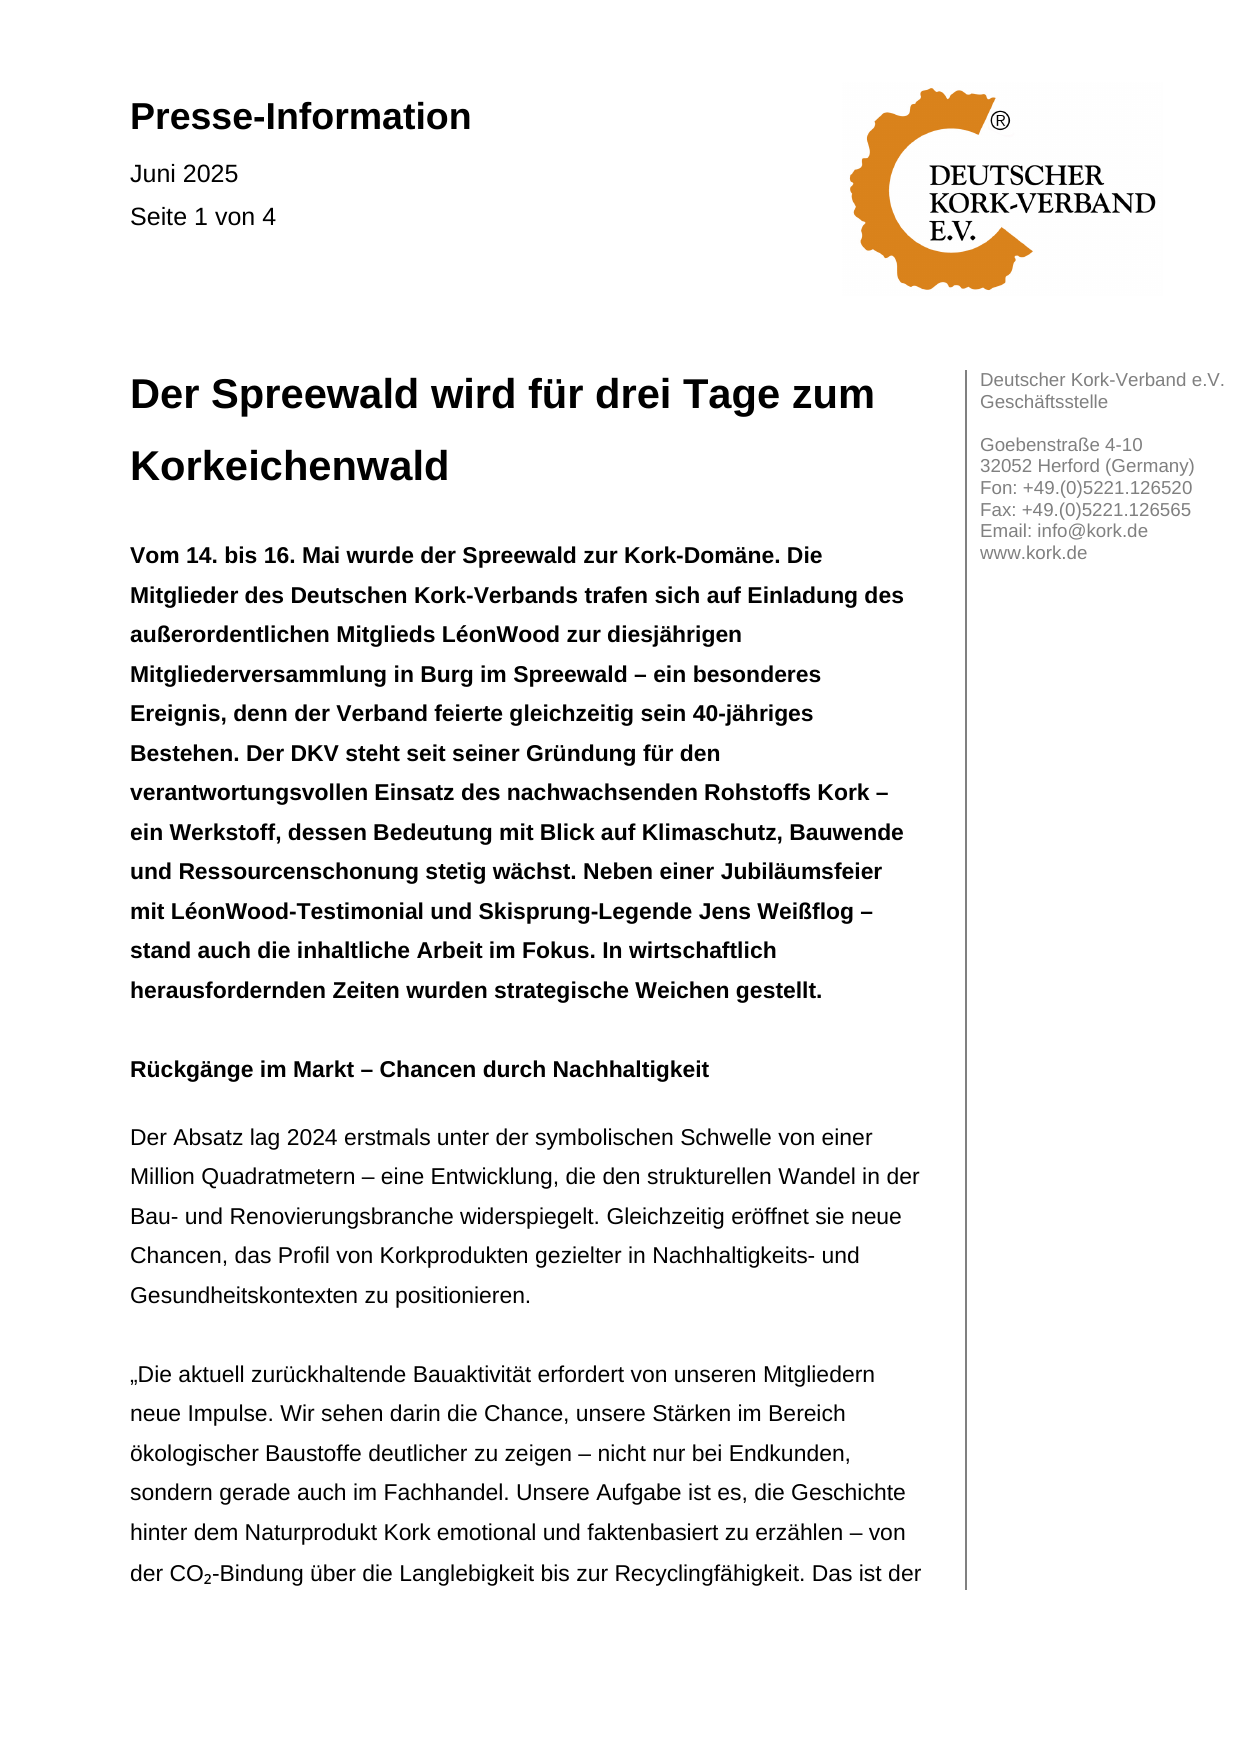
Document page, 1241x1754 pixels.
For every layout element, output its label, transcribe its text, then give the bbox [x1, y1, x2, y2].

text Der Spreewald wird für drei Tage zum Korkeichenwald [130, 370, 886, 489]
text Vom 14. bis 16. Mai wurde der Spreewald zur Kork-Domäne. Die Mitglieder des Deutschen Kork-Verbands trafen sich auf Einladung des außerordentlichen Mitglieds LéonWood zur diesjährigen Mitgliederversammlung in Burg im Spreewald – ein besonderes Ereignis, denn der Verband feierte gleichzeitig sein 40-jähriges Bestehen. Der DKV steht seit seiner Gründung für den verantwortungsvollen Einsatz des nachwachsenden Rohstoffs Kork – ein Werkstoff, dessen Bedeutung mit Blick auf Klimaschutz, Bauwende und Ressourcenschonung stetig wächst. Neben einer Jubiläumsfeier mit LéonWood-Testimonial und Skisprung-Legende Jens Weißflog – stand auch die inhaltliche Arbeit im Fokus. In wirtschaftlich herausfordernden Zeiten wurden strategische Weichen gestellt. [130, 542, 912, 1003]
text Rückgänge im Markt – Chancen durch Nachhaltigkeit [130, 1056, 927, 1082]
picture [842, 82, 1163, 296]
text Der Absatz lag 2024 erstmals unter der symbolischen Schwelle von einer Million Quadratmetern – eine Entwicklung, die den strukturellen Wandel in der Bau- und Renovierungsbranche widerspiegelt. Gleichzeitig eröffnet sie neue Chancen, das Profil von Korkprodukten gezielter in Nachhaltigkeits- und Gesundheitskontexten zu positionieren. [130, 1124, 927, 1308]
